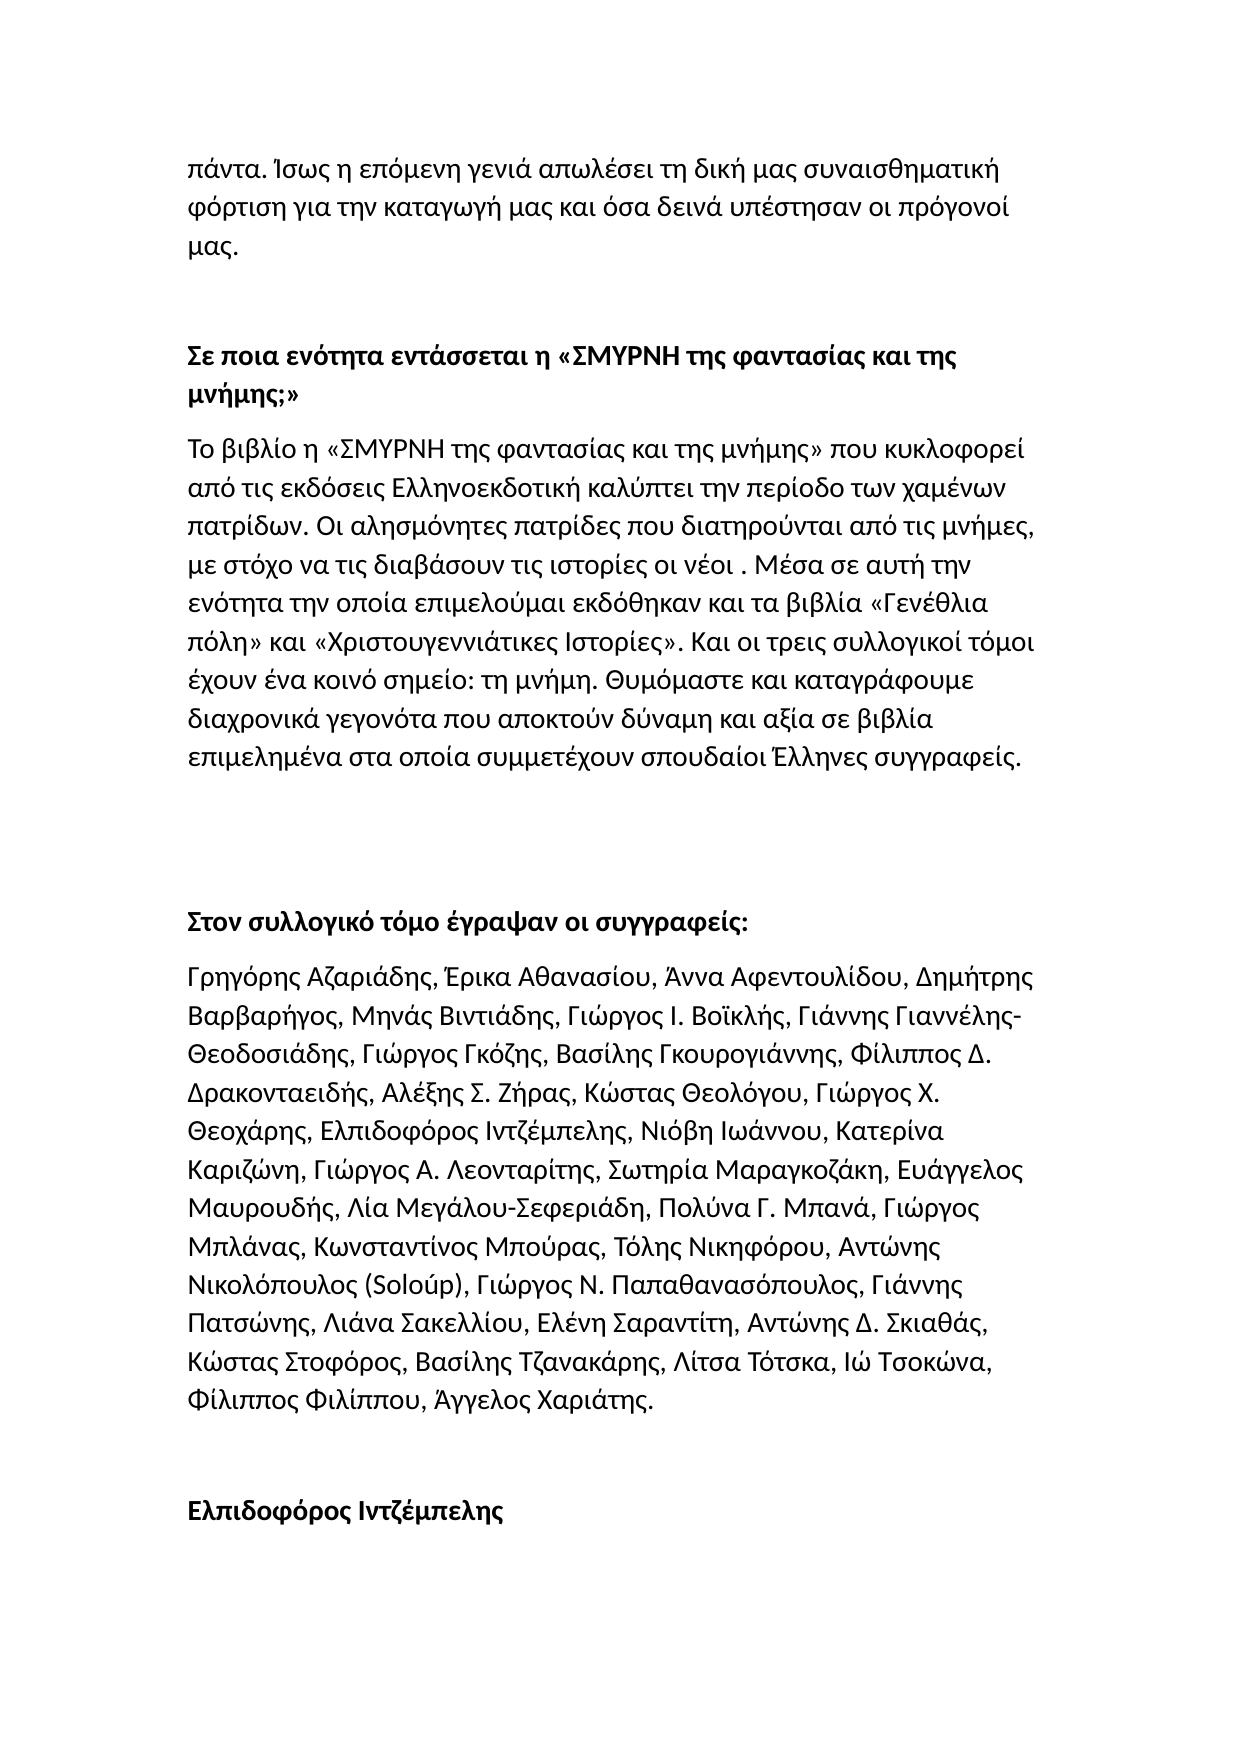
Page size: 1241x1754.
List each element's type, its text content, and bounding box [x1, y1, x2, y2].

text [187, 150, 1053, 262]
text Στον συλλογικό τόμο έγραψαν οι συγγραφείς: [187, 903, 1053, 939]
text Σε ποια ενότητα εντάσσεται η «ΣΜΥΡΝΗ της φαντασίας και της μνήμης;» [187, 337, 1053, 411]
text Το βιβλίο η «ΣΜΥΡΝΗ της φαντασίας και της μνήμης» που κυκλοφορεί από τις εκδόσεις Ελληνοεκδοτική καλύπτει την περίοδο των χαμένων πατρίδων. Οι αλησμόνητες πατρίδες που διατηρούνται από τις μνήμες, με στόχο να τις διαβάσουν τις ιστορίες οι νέοι . Μέσα σε αυτή την ενότητα την οποία επιμελούμαι εκδόθηκαν και τα βιβλία «Γενέθλια πόλη» και «Χριστουγεννιάτικες Ιστορίες». Και οι τρεις συλλογικοί τόμοι έχουν ένα κοινό σημείο: τη μνήμη. Θυμόμαστε και καταγράφουμε διαχρονικά γεγονότα που αποκτούν δύναμη και αξία σε βιβλία επιμελημένα στα οποία συμμετέχουν σπουδαίοι Έλληνες συγγραφείς. [187, 431, 1053, 774]
text Γρηγόρης Αζαριάδης, Έρικα Αθανασίου, Άννα Αφεντουλίδου, Δημήτρης Βαρβαρήγος, Μηνάς Βιντιάδης, Γιώργος Ι. Βοϊκλής, Γιάννης Γιαννέλης-Θεοδοσιάδης, Γιώργος Γκόζης, Βασίλης Γκουρογιάννης, Φίλιππος Δ. Δρακονταειδής, Αλέξης Σ. Ζήρας, Κώστας Θεολόγου, Γιώργος Χ. Θεοχάρης, Ελπιδοφόρος Ιντζέμπελης, Νιόβη Ιωάννου, Κατερίνα Καριζώνη, Γιώργος Α. Λεονταρίτης, Σωτηρία Μαραγκοζάκη, Ευάγγελος Μαυρουδής, Λία Μεγάλου-Σεφεριάδη, Πολύνα Γ. Μπανά, Γιώργος Μπλάνας, Κωνσταντίνος Μπούρας, Τόλης Νικηφόρου, Αντώνης Νικολόπουλος (Soloúp), Γιώργος N. Παπαθανασόπουλος, Γιάννης Πατσώνης, Λιάνα Σακελλίου, Ελένη Σαραντίτη, Αντώνης Δ. Σκιαθάς, Κώστας Στοφόρος, Βασίλης Τζανακάρης, Λίτσα Τότσκα, Ιώ Τσοκώνα, Φίλιππος Φιλίππου, Άγγελος Χαριάτης. [187, 958, 1053, 1417]
text Ελπιδοφόρος Ιντζέμπελης [187, 1492, 1053, 1527]
